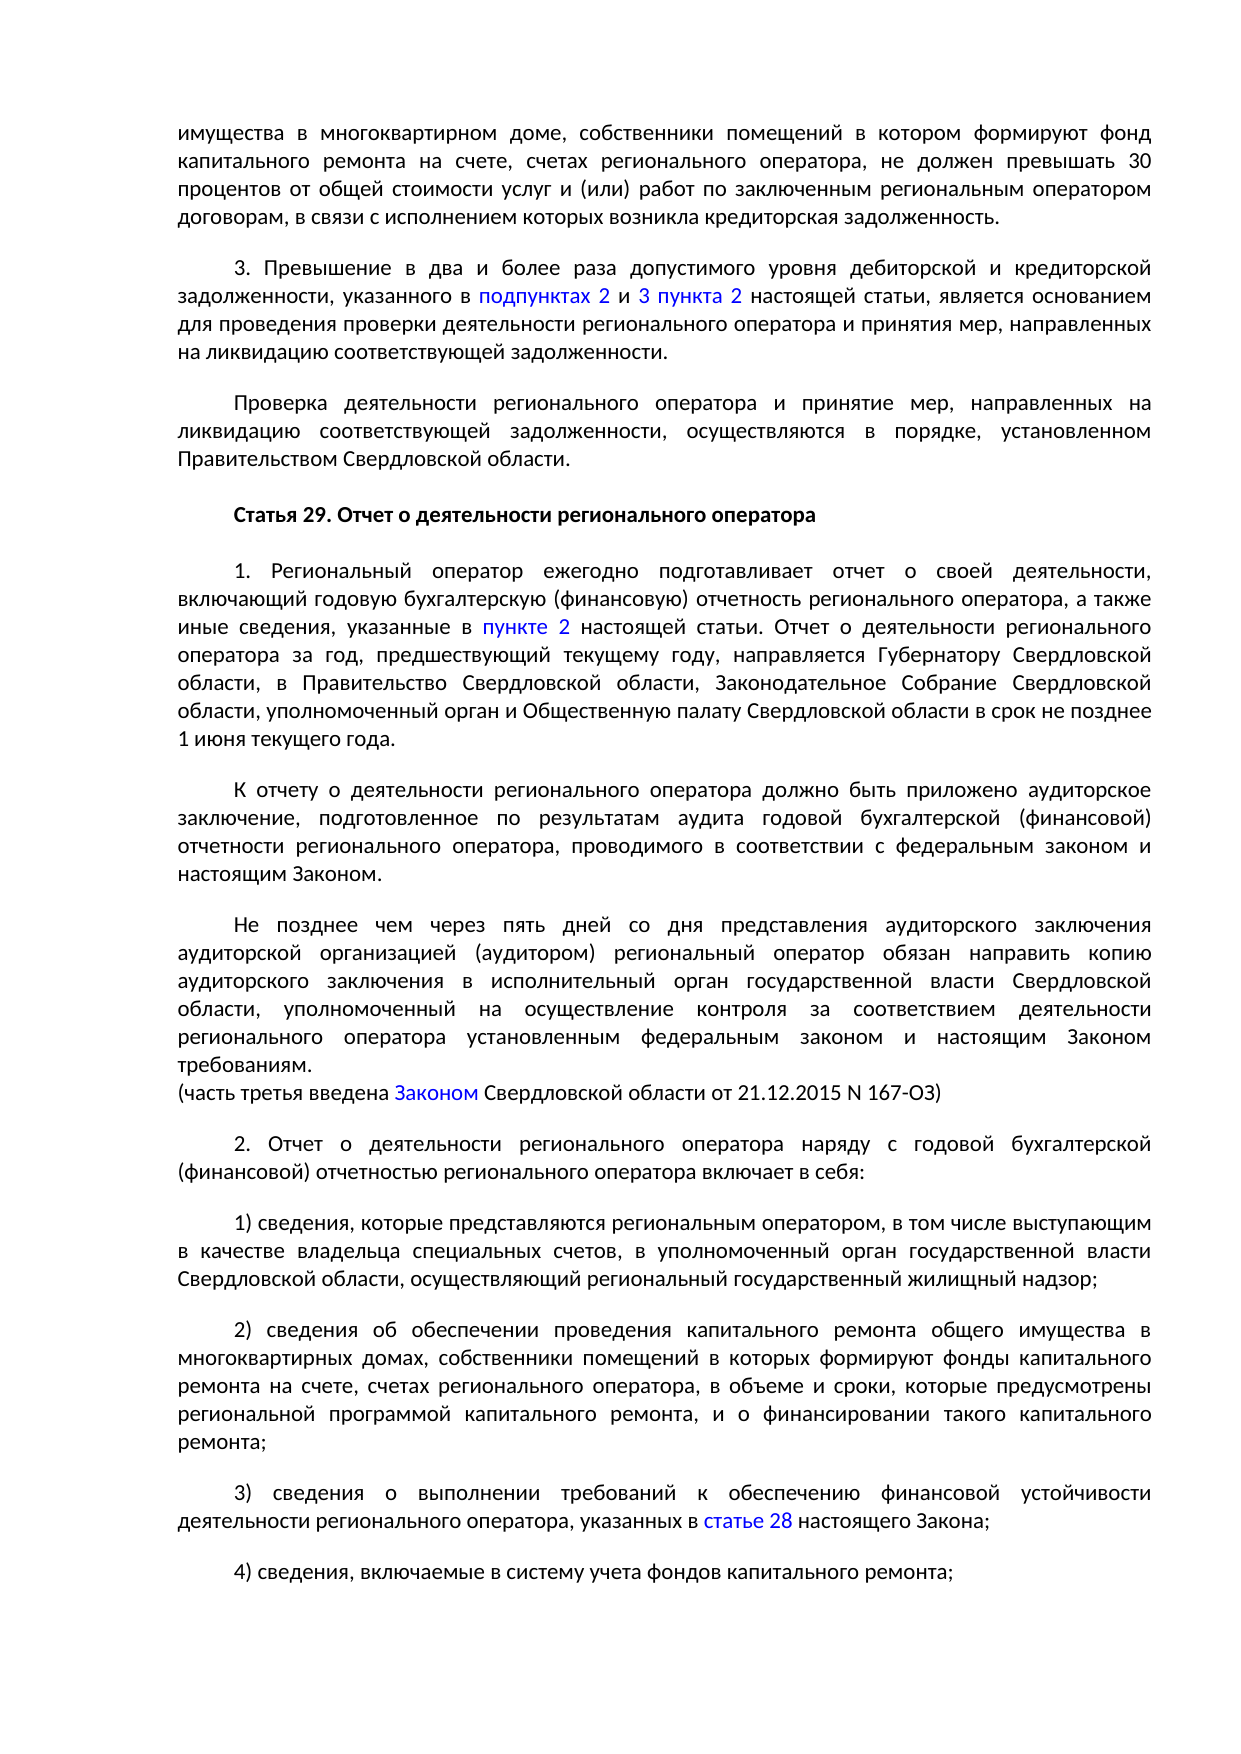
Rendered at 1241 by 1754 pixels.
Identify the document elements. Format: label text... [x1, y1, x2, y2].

text Проверка деятельности регионального оператора и принятие мер, направленных на ликвидацию соответствующей задолженности, осуществляются в порядке, установленном Правительством Свердловской области. [177, 388, 1152, 472]
text 3. Превышение в два и более раза допустимого уровня дебиторской и кредиторской задолженности, указанного в подпунктах 2 и 3 пункта 2 настоящей статьи, является основанием для проведения проверки деятельности регионального оператора и принятия мер, направленных на ликвидацию соответствующей задолженности. [177, 253, 1152, 365]
text (часть третья введена Законом Свердловской области от 21.12.2015 N 167-ОЗ) [177, 1078, 1152, 1106]
text 2. Отчет о деятельности регионального оператора наряду с годовой бухгалтерской (финансовой) отчетностью регионального оператора включает в себя: [177, 1129, 1152, 1185]
text К отчету о деятельности регионального оператора должно быть приложено аудиторское заключение, подготовленное по результатам аудита годовой бухгалтерской (финансовой) отчетности регионального оператора, проводимого в соответствии с федеральным законом и настоящим Законом. [177, 775, 1152, 887]
text 4) сведения, включаемые в систему учета фондов капитального ремонта; [177, 1557, 1152, 1585]
title Статья 29. Отчет о деятельности регионального оператора [177, 500, 1152, 528]
text 1. Региональный оператор ежегодно подготавливает отчет о своей деятельности, включающий годовую бухгалтерскую (финансовую) отчетность регионального оператора, а также иные сведения, указанные в пункте 2 настоящей статьи. Отчет о деятельности регионального оператора за год, предшествующий текущему году, направляется Губернатору Свердловской области, в Правительство Свердловской области, Законодательное Собрание Свердловской области, уполномоченный орган и Общественную палату Свердловской области в срок не позднее 1 июня текущего года. [177, 556, 1152, 752]
text Не позднее чем через пять дней со дня представления аудиторского заключения аудиторской организацией (аудитором) региональный оператор обязан направить копию аудиторского заключения в исполнительный орган государственной власти Свердловской области, уполномоченный на осуществление контроля за соответствием деятельности регионального оператора установленным федеральным законом и настоящим Законом требованиям. [177, 910, 1152, 1078]
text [177, 118, 1152, 230]
text 1) сведения, которые представляются региональным оператором, в том числе выступающим в качестве владельца специальных счетов, в уполномоченный орган государственной власти Свердловской области, осуществляющий региональный государственный жилищный надзор; [177, 1208, 1152, 1292]
text 2) сведения об обеспечении проведения капитального ремонта общего имущества в многоквартирных домах, собственники помещений в которых формируют фонды капитального ремонта на счете, счетах регионального оператора, в объеме и сроки, которые предусмотрены региональной программой капитального ремонта, и о финансировании такого капитального ремонта; [177, 1315, 1152, 1455]
text 3) сведения о выполнении требований к обеспечению финансовой устойчивости деятельности регионального оператора, указанных в статье 28 настоящего Закона; [177, 1478, 1152, 1534]
